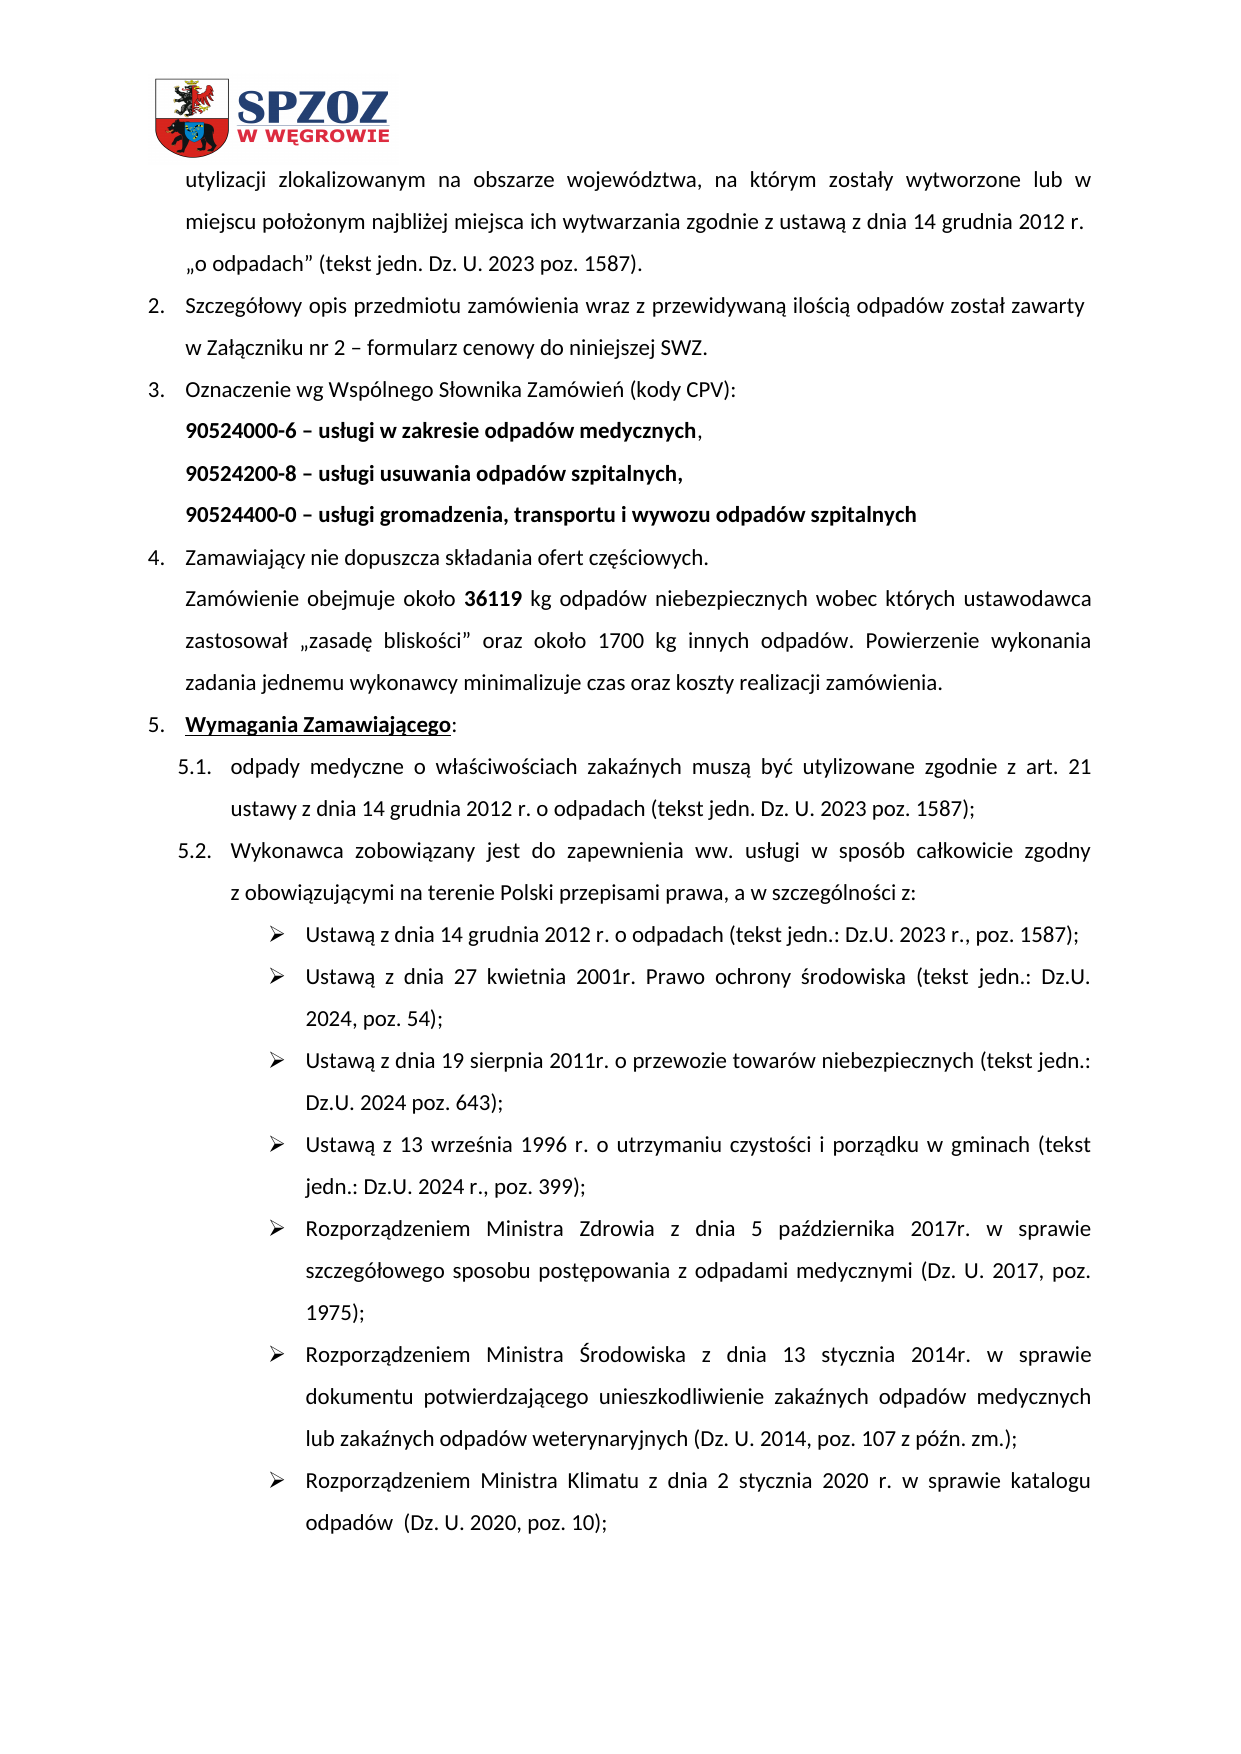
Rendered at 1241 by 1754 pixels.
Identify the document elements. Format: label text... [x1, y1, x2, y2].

list 90524000-6 – usługi w zakresie odpadów medycznych, [185, 417, 1093, 445]
list 90524400-0 – usługi gromadzenia, transportu i wywozu odpadów szpitalnych [185, 501, 1093, 529]
list Rozporządzeniem Ministra Klimatu z dnia 2 stycznia 2020 r. w sprawie katalogu odpadów (Dz. U. 2020, poz. 10); [268, 1466, 1093, 1536]
list Zamówienie obejmuje około 36119 kg odpadów niebezpiecznych wobec których ustawodawca zastosował „zasadę bliskości” oraz około 1700 kg innych odpadów. Powierzenie wykonania zadania jednemu wykonawcy minimalizuje czas oraz koszty realizacji zamówienia. [185, 584, 1093, 697]
list Rozporządzeniem Ministra Zdrowia z dnia 5 października 2017r. w sprawie szczegółowego sposobu postępowania z odpadami medycznymi (Dz. U. 2017, poz. 1975); [268, 1214, 1093, 1326]
list Oznaczenie wg Wspólnego Słownika Zamówień (kody CPV): [148, 375, 1093, 403]
list Rozporządzeniem Ministra Środowiska z dnia 13 stycznia 2014r. w sprawie dokumentu potwierdzającego unieszkodliwienie zakaźnych odpadów medycznych lub zakaźnych odpadów weterynaryjnych (Dz. U. 2014, poz. 107 z późn. zm.); [268, 1340, 1093, 1452]
list Zamawiający nie dopuszcza składania ofert częściowych. [148, 543, 1093, 571]
list Wykonawca zobowiązany jest do zapewnienia ww. usługi w sposób całkowicie zgodny z obowiązującymi na terenie Polski przepisami prawa, a w szczególności z: [177, 836, 1093, 906]
list Szczegółowy opis przedmiotu zamówienia wraz z przewidywaną ilością odpadów został zawarty w Załączniku nr 2 – formularz cenowy do niniejszej SWZ. [148, 291, 1093, 361]
list Ustawą z dnia 27 kwietnia 2001r. Prawo ochrony środowiska (tekst jedn.: Dz.U. 2024, poz. 54); [268, 962, 1093, 1032]
list 90524200-8 – usługi usuwania odpadów szpitalnych, [185, 459, 1093, 487]
picture [147, 73, 400, 165]
list Wymagania Zamawiającego: [148, 711, 1093, 738]
list Ustawą z dnia 14 grudnia 2012 r. o odpadach (tekst jedn.: Dz.U. 2023 r., poz. 1587); [268, 920, 1093, 948]
list odpady medyczne o właściwościach zakaźnych muszą być utylizowane zgodnie z art. 21 ustawy z dnia 14 grudnia 2012 r. o odpadach (tekst jedn. Dz. U. 2023 poz. 1587); [177, 752, 1093, 822]
list Ustawą z dnia 19 sierpnia 2011r. o przewozie towarów niebezpiecznych (tekst jedn.: Dz.U. 2024 poz. 643); [268, 1046, 1093, 1116]
list Ustawą z 13 września 1996 r. o utrzymaniu czystości i porządku w gminach (tekst jedn.: Dz.U. 2024 r., poz. 399); [268, 1130, 1093, 1200]
